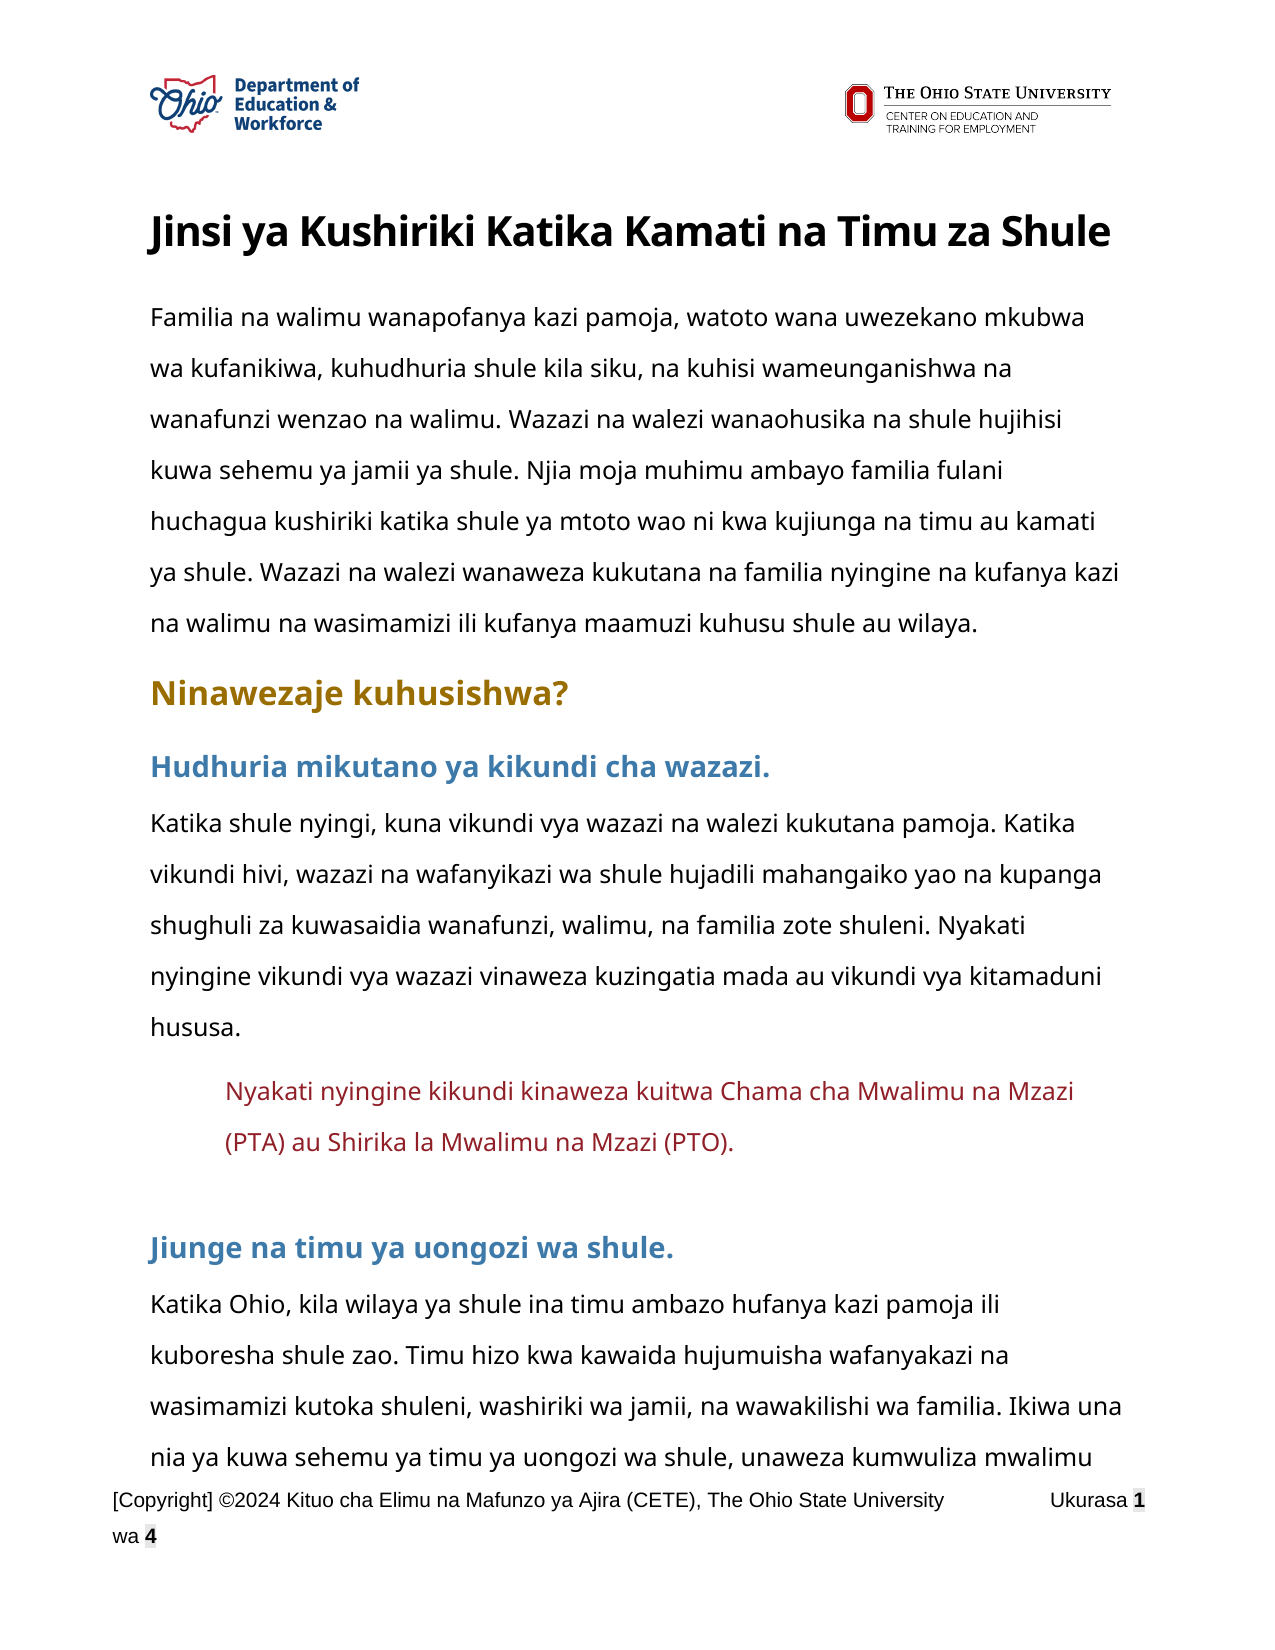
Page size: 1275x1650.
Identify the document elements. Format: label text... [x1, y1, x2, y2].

subtitle Hudhuria mikutano ya kikundi cha wazazi. [150, 746, 1125, 786]
text Katika shule nyingi, kuna vikundi vya wazazi na walezi kukutana pamoja. Katika vikundi hivi, wazazi na wafanyikazi wa shule hujadili mahangaiko yao na kupanga shughuli za kuwasaidia wanafunzi, walimu, na familia zote shuleni. Nyakati nyingine vikundi vya wazazi vinaweza kuzingatia mada au vikundi vya kitamaduni hususa. [150, 806, 1125, 1044]
picture [845, 84, 1112, 133]
text Familia na walimu wanapofanya kazi pamoja, watoto wana uwezekano mkubwa wa kufanikiwa, kuhudhuria shule kila siku, na kuhisi wameunganishwa na wanafunzi wenzao na walimu. Wazazi na walezi wanaohusika na shule hujihisi kuwa sehemu ya jamii ya shule. Njia moja muhimu ambayo familia fulani huchagua kushiriki katika shule ya mtoto wao ni kwa kujiunga na timu au kamati ya shule. Wazazi na walezi wanaweza kukutana na familia nyingine na kufanya kazi na walimu na wasimamizi ili kufanya maamuzi kuhusu shule au wilaya. [150, 300, 1125, 640]
subtitle Ninawezaje kuhusishwa? [150, 670, 1125, 715]
title Jinsi ya Kushiriki Katika Kamati na Timu za Shule [150, 202, 1125, 259]
subtitle Jiunge na timu ya uongozi wa shule. [150, 1227, 1125, 1267]
text Nyakati nyingine kikundi kinaweza kuitwa Chama cha Mwalimu na Mzazi (PTA) au Shirika la Mwalimu na Mzazi (PTO). [225, 1073, 1125, 1158]
picture [150, 75, 360, 133]
